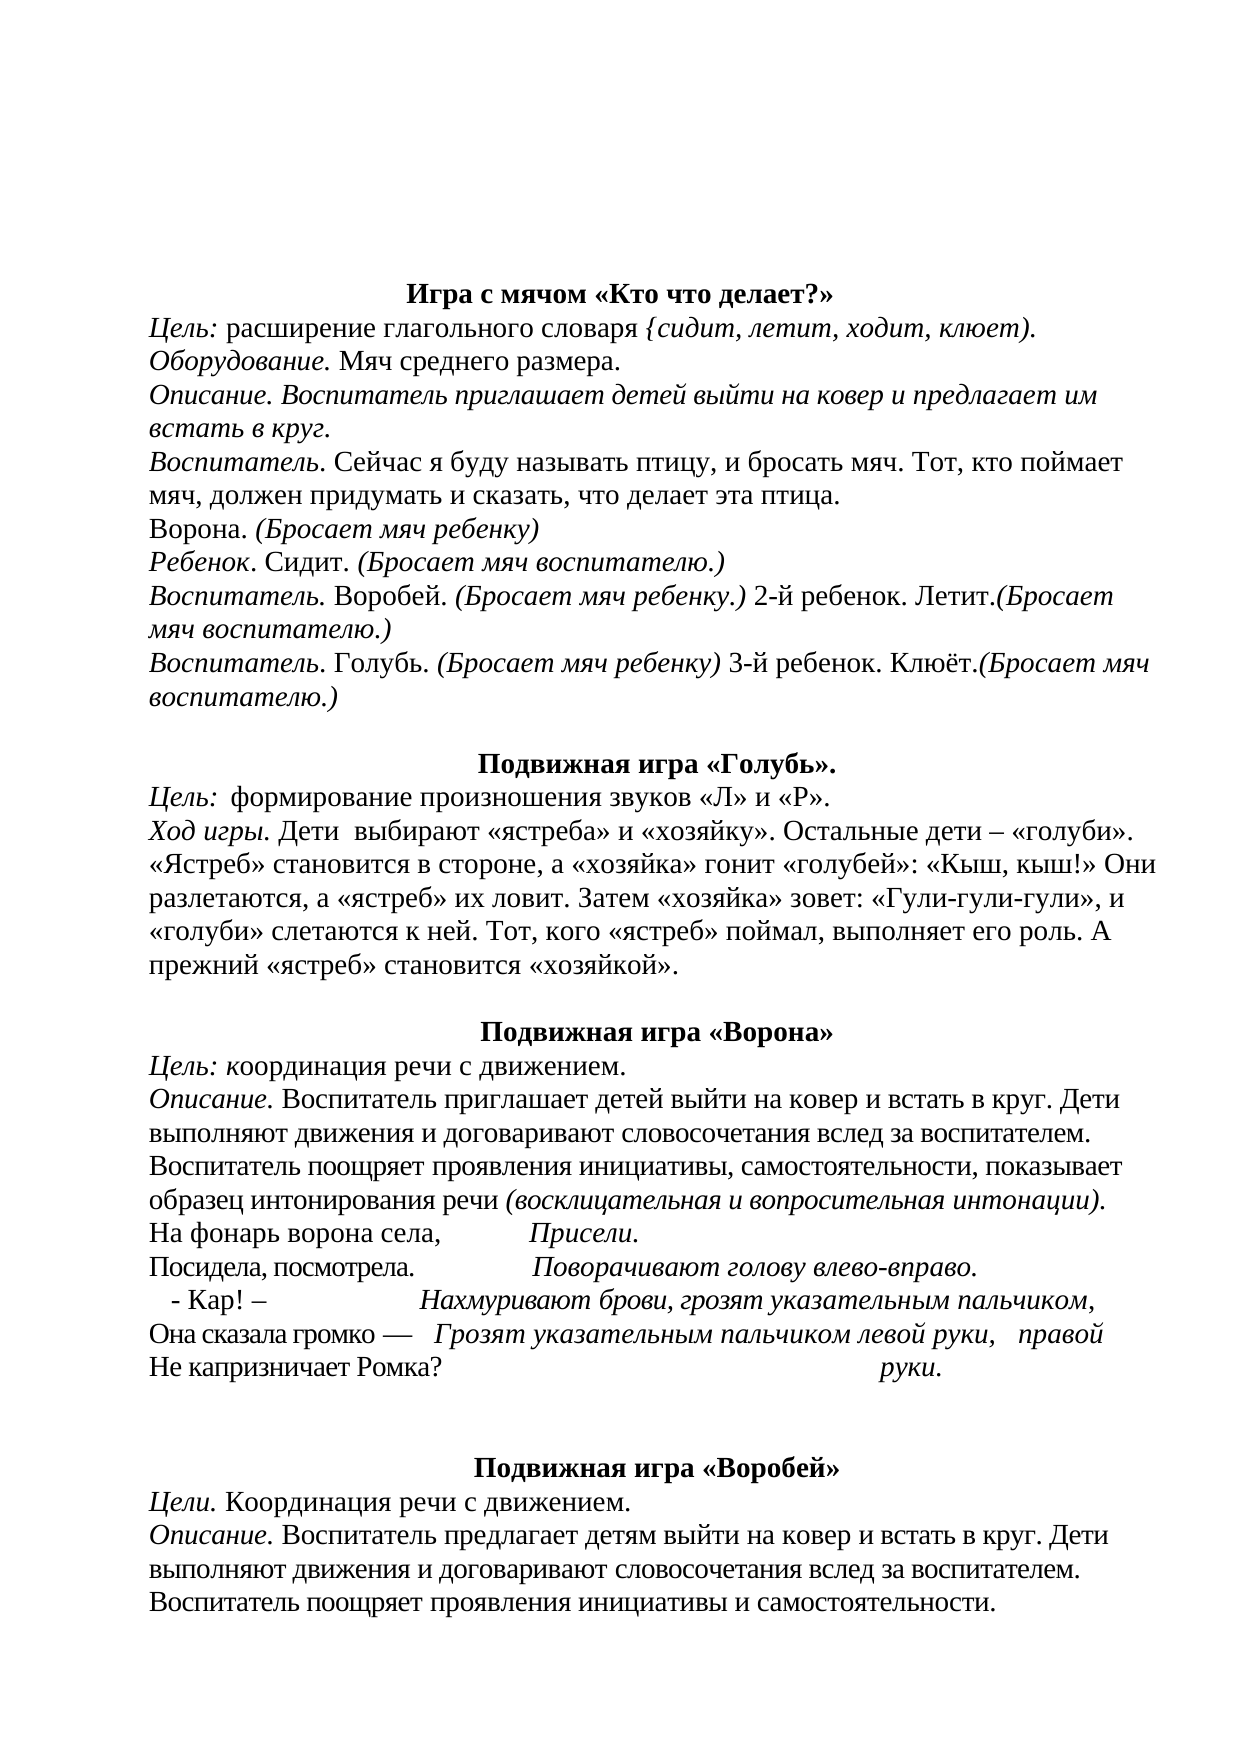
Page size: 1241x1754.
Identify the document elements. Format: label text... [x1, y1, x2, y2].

text Воспитатель. Сейчас я буду называть птицу, и бросать мяч. Тот, кто поймает мяч, должен придумать и сказать, что делает эта птица. [149, 444, 1165, 511]
text Игра с мячом «Кто что делает?» [75, 276, 1165, 310]
text Цель: формирование произношения звуков «Л» и «Р». [149, 779, 1165, 813]
text - Кар! – Нахмуривают брови, грозят указательным пальчиком, [149, 1282, 1165, 1316]
text Описание. Воспитатель приглашает детей выйти на ковер и предлагает им встать в круг. [149, 377, 1165, 444]
text Она сказала громко — Грозят указательным пальчиком левой руки, правой [149, 1316, 1165, 1349]
text Цель: координация речи с движением. [149, 1048, 1165, 1081]
text Подвижная игра «Воробей» [149, 1450, 1165, 1484]
text Ход игры. Дети выбирают «ястреба» и «хозяйку». Остальные дети – «голуби». «Ястреб» становится в стороне, а «хозяйка» гонит «голубей»: «Кыш, кыш!» Они разлетаются, а «ястреб» их ловит. Затем «хозяйка» зовет: «Гули-гули-гули», и «голуби» слетаются к ней. Тот, кого «ястреб» поймал, выполняет его роль. А прежний «ястреб» становится «хозяйкой». [149, 813, 1165, 981]
text На фонарь ворона села, Присели. [149, 1215, 1165, 1249]
text Описание. Воспитатель предлагает детям выйти на ковер и встать в круг. Дети выполняют движения и договаривают словосочетания вслед за воспитателем. Воспитатель поощряет проявления инициативы и самостоятельности. [149, 1517, 1165, 1618]
text Оборудование. Мяч среднего размера. [149, 343, 1165, 377]
text Подвижная игра «Голубь». [149, 746, 1165, 779]
text Ребенок. Сидит. (Бросает мяч воспитателю.) [149, 544, 1165, 578]
text Не капризничает Ромка? руки. [149, 1349, 1165, 1383]
text Подвижная игра «Ворона» [149, 1014, 1165, 1048]
text Ворона. (Бросает мяч ребенку) [149, 511, 1165, 544]
text Описание. Воспитатель приглашает детей выйти на ковер и встать в круг. Дети выполняют движения и договаривают словосочетания вслед за воспитателем. Воспитатель поощряет проявления инициативы, самостоятельности, показывает образец интонирования речи (восклицательная и вопросительная интонации). [149, 1081, 1165, 1215]
text Цель: расширение глагольного словаря {сидит, летит, ходит, клюет). [149, 310, 1165, 343]
text Посидела, посмотрела. Поворачивают голову влево-вправо. [149, 1249, 1165, 1282]
text Воспитатель. Воробей. (Бросает мяч ребенку.) 2-й ребенок. Летит.(Бросает мяч воспитателю.) [149, 578, 1165, 645]
text Цели. Координация речи с движением. [149, 1484, 1165, 1517]
text Воспитатель. Голубь. (Бросает мяч ребенку) 3-й ребенок. Клюёт.(Бросает мяч воспитателю.) [149, 645, 1165, 712]
